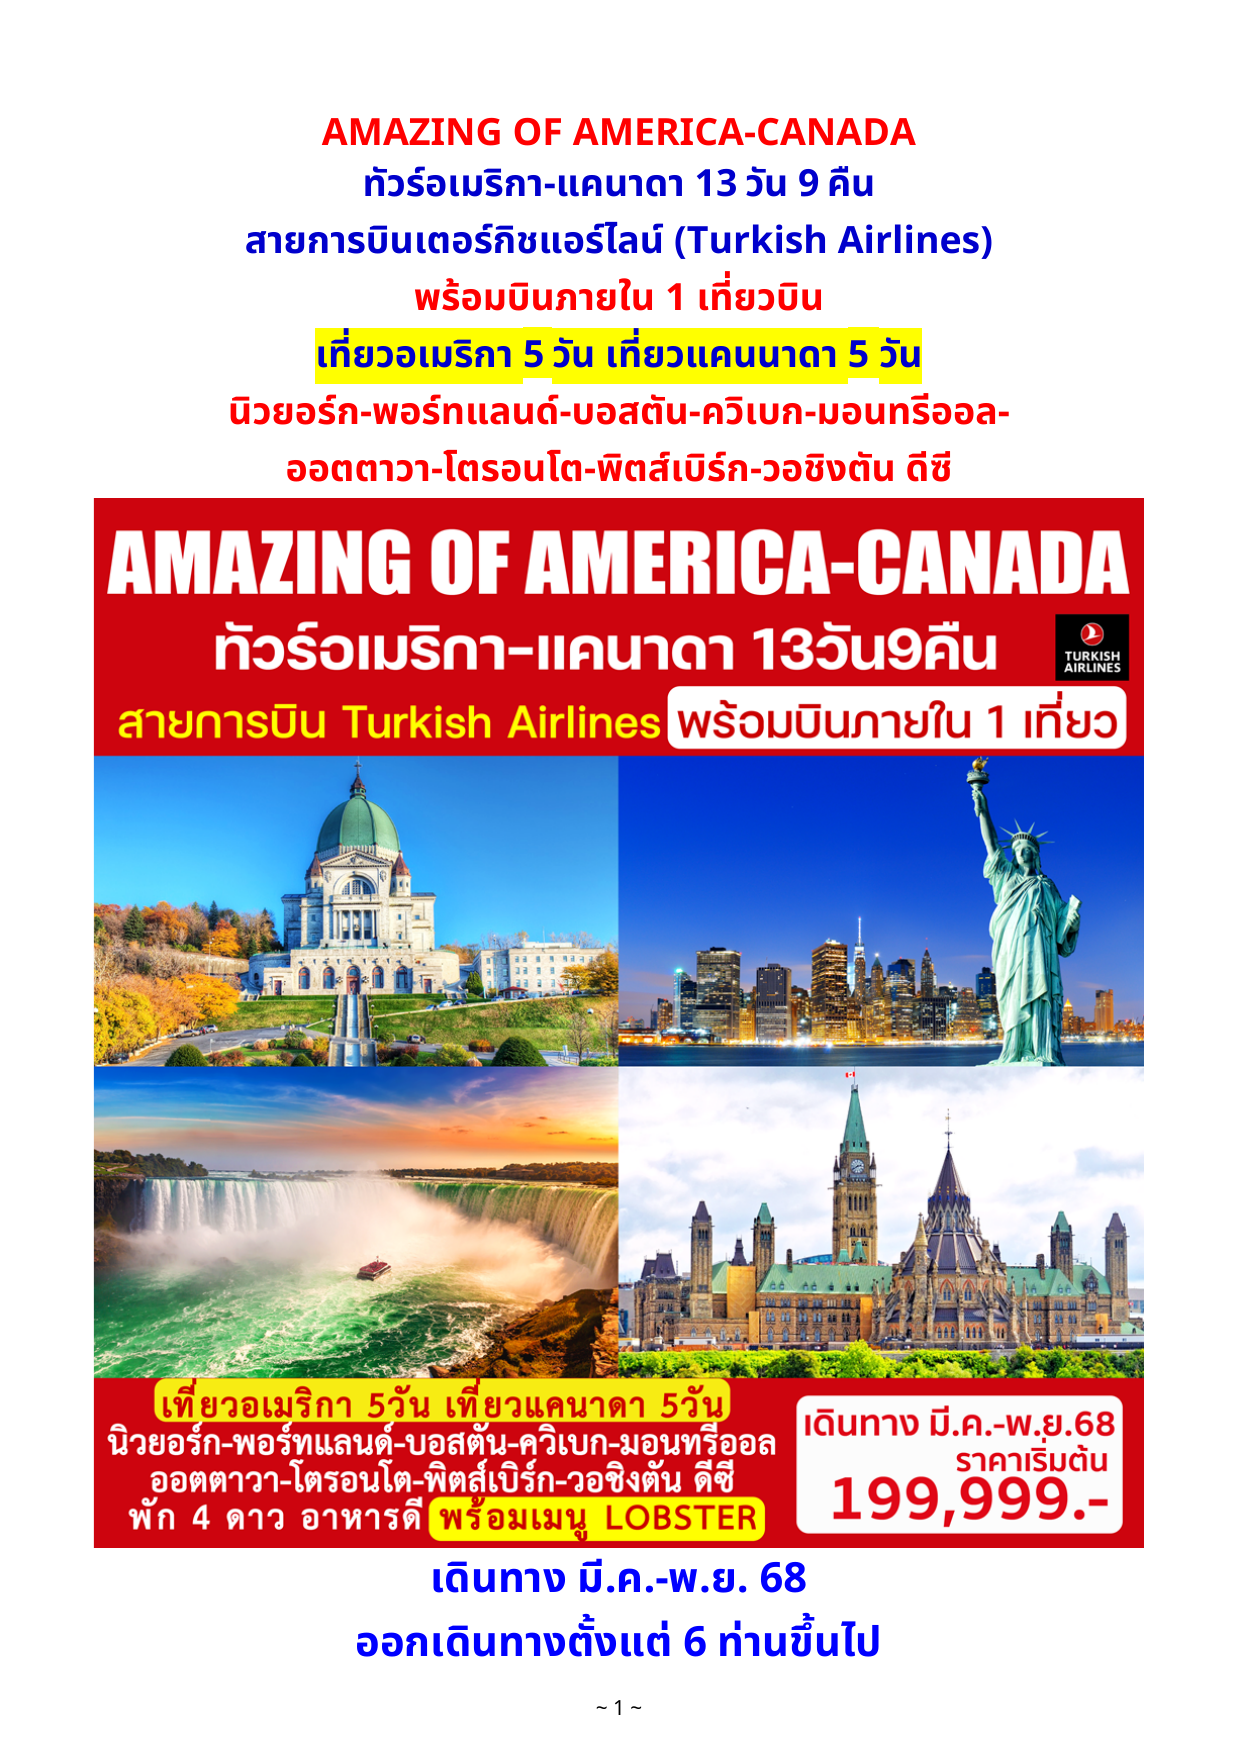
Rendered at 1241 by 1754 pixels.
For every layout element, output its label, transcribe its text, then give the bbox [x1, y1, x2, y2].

subtitle เที่ยวอเมริกา 5วัน เที่ยวแคนนาดา 5 วัน [879, 327, 1181, 384]
subtitle นิวยอร์ก-พอร์ทแลนด์-บอสตัน-ควิเบก-มอนทรีออล- [56, 384, 1181, 441]
subtitle เดินทาง มี.ค.-พ.ย. 68 [56, 1548, 1181, 1611]
subtitle ออกเดินทางตั้งแต่ 6 ท่านขึ้นไป [56, 1611, 1181, 1675]
subtitle ออตตาวา-โตรอนโต-พิตส์เบิร์ก-วอชิงตัน ดีซี [56, 441, 1181, 498]
subtitle พร้อมบินภายใน 1 เที่ยวบิน [56, 270, 1181, 327]
picture [93, 498, 1144, 1548]
subtitle AMAZING OF AMERICA-CANADA [56, 105, 1181, 156]
subtitle ทัวร์อเมริกา-แคนาดา 13วัน 9คืน [56, 156, 1181, 213]
subtitle เที่ยวอเมริกา 5วัน เที่ยวแคนนาดา 5 วัน [56, 327, 523, 384]
subtitle สายการบินเตอร์กิชแอร์ไลน์ (Turkish Airlines) [56, 213, 1181, 270]
